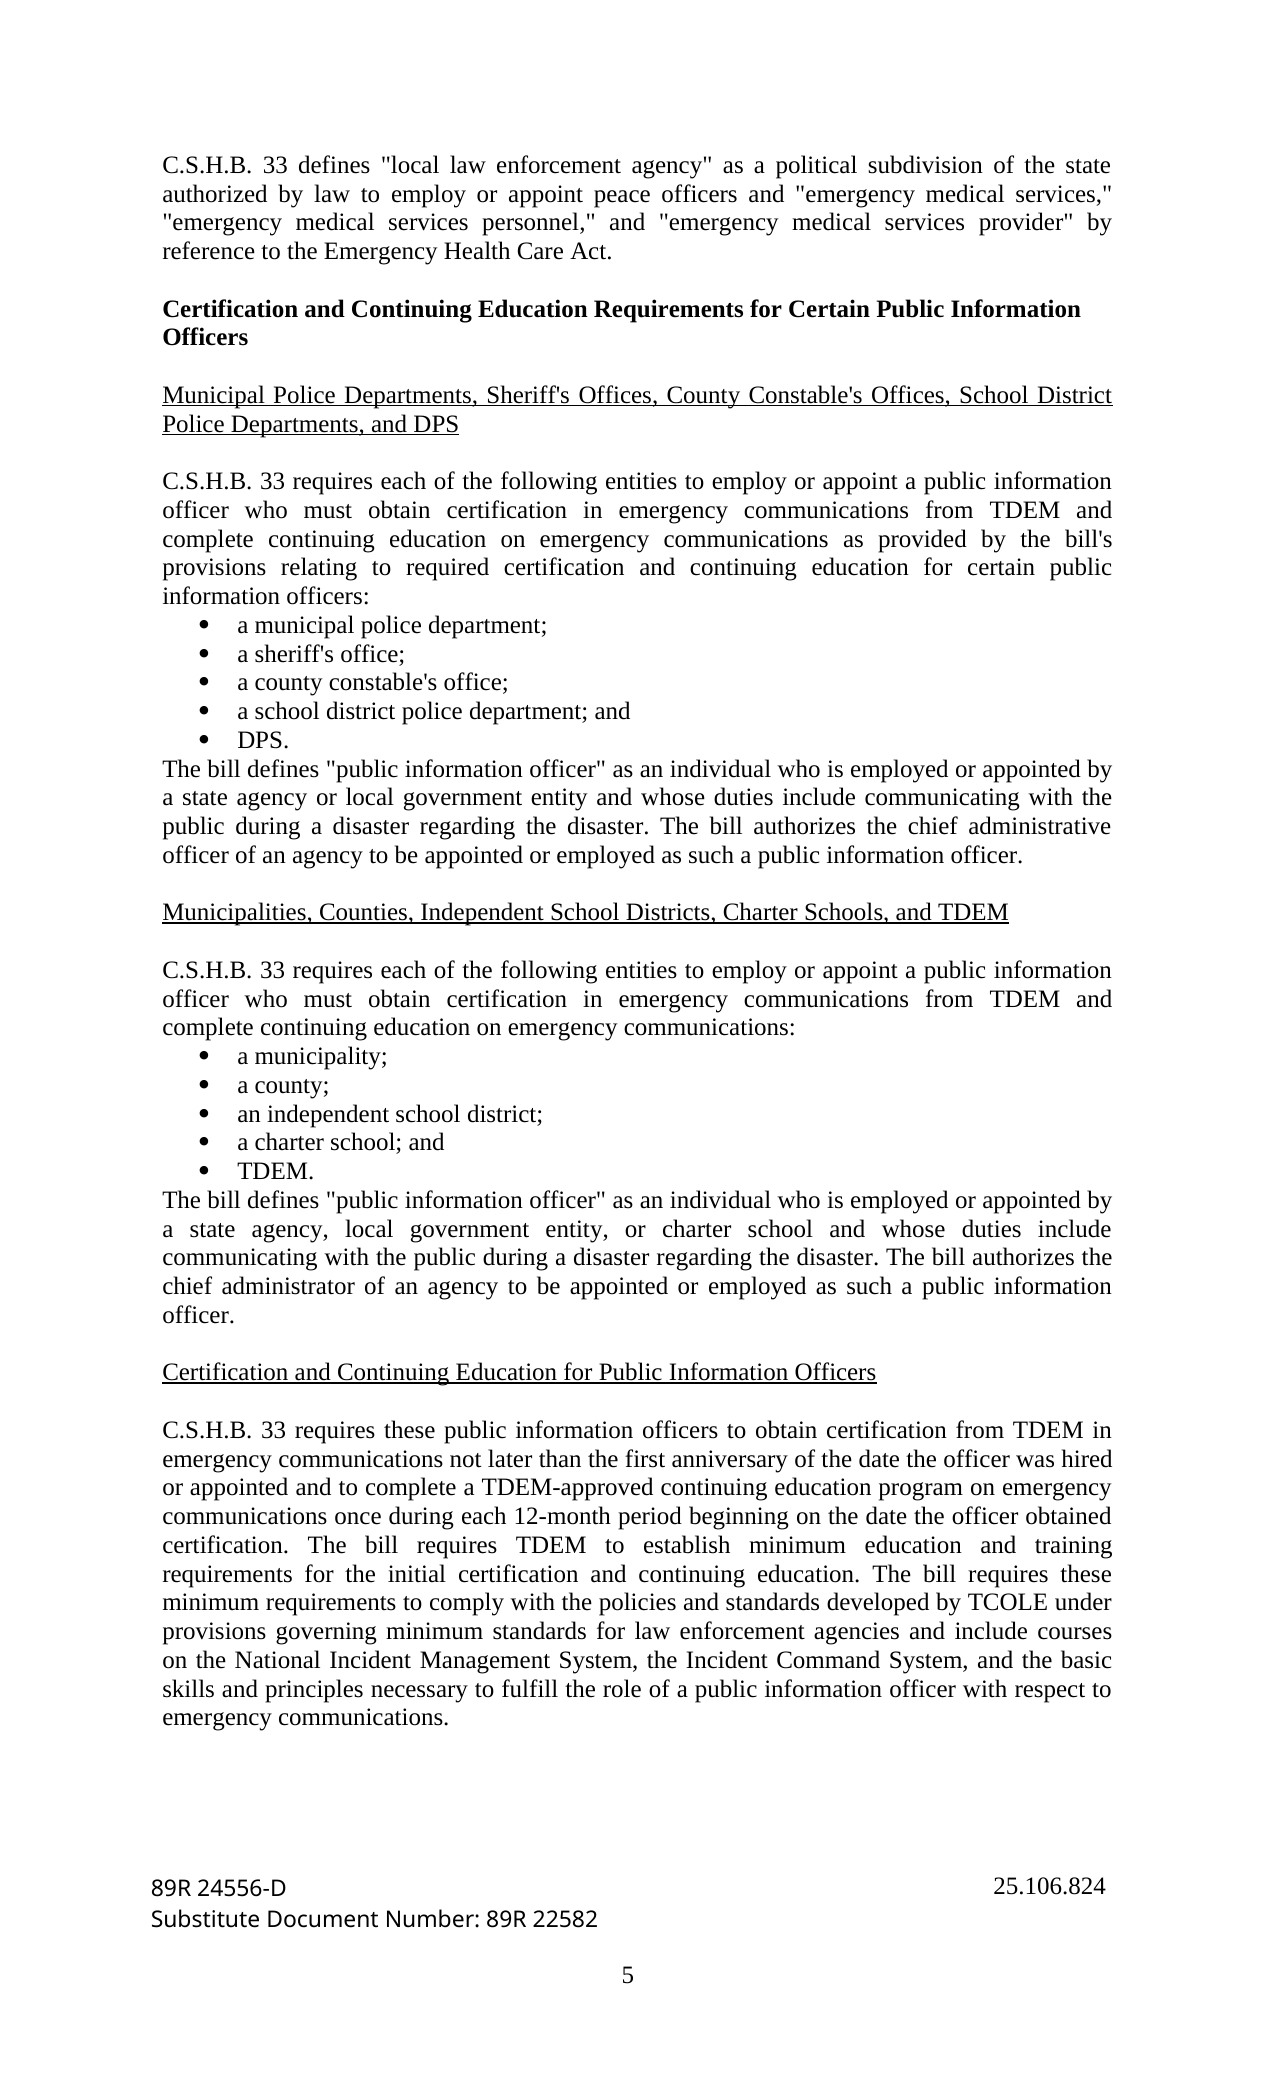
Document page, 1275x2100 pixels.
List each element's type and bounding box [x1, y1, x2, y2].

table_cell [150, 150, 1125, 1760]
